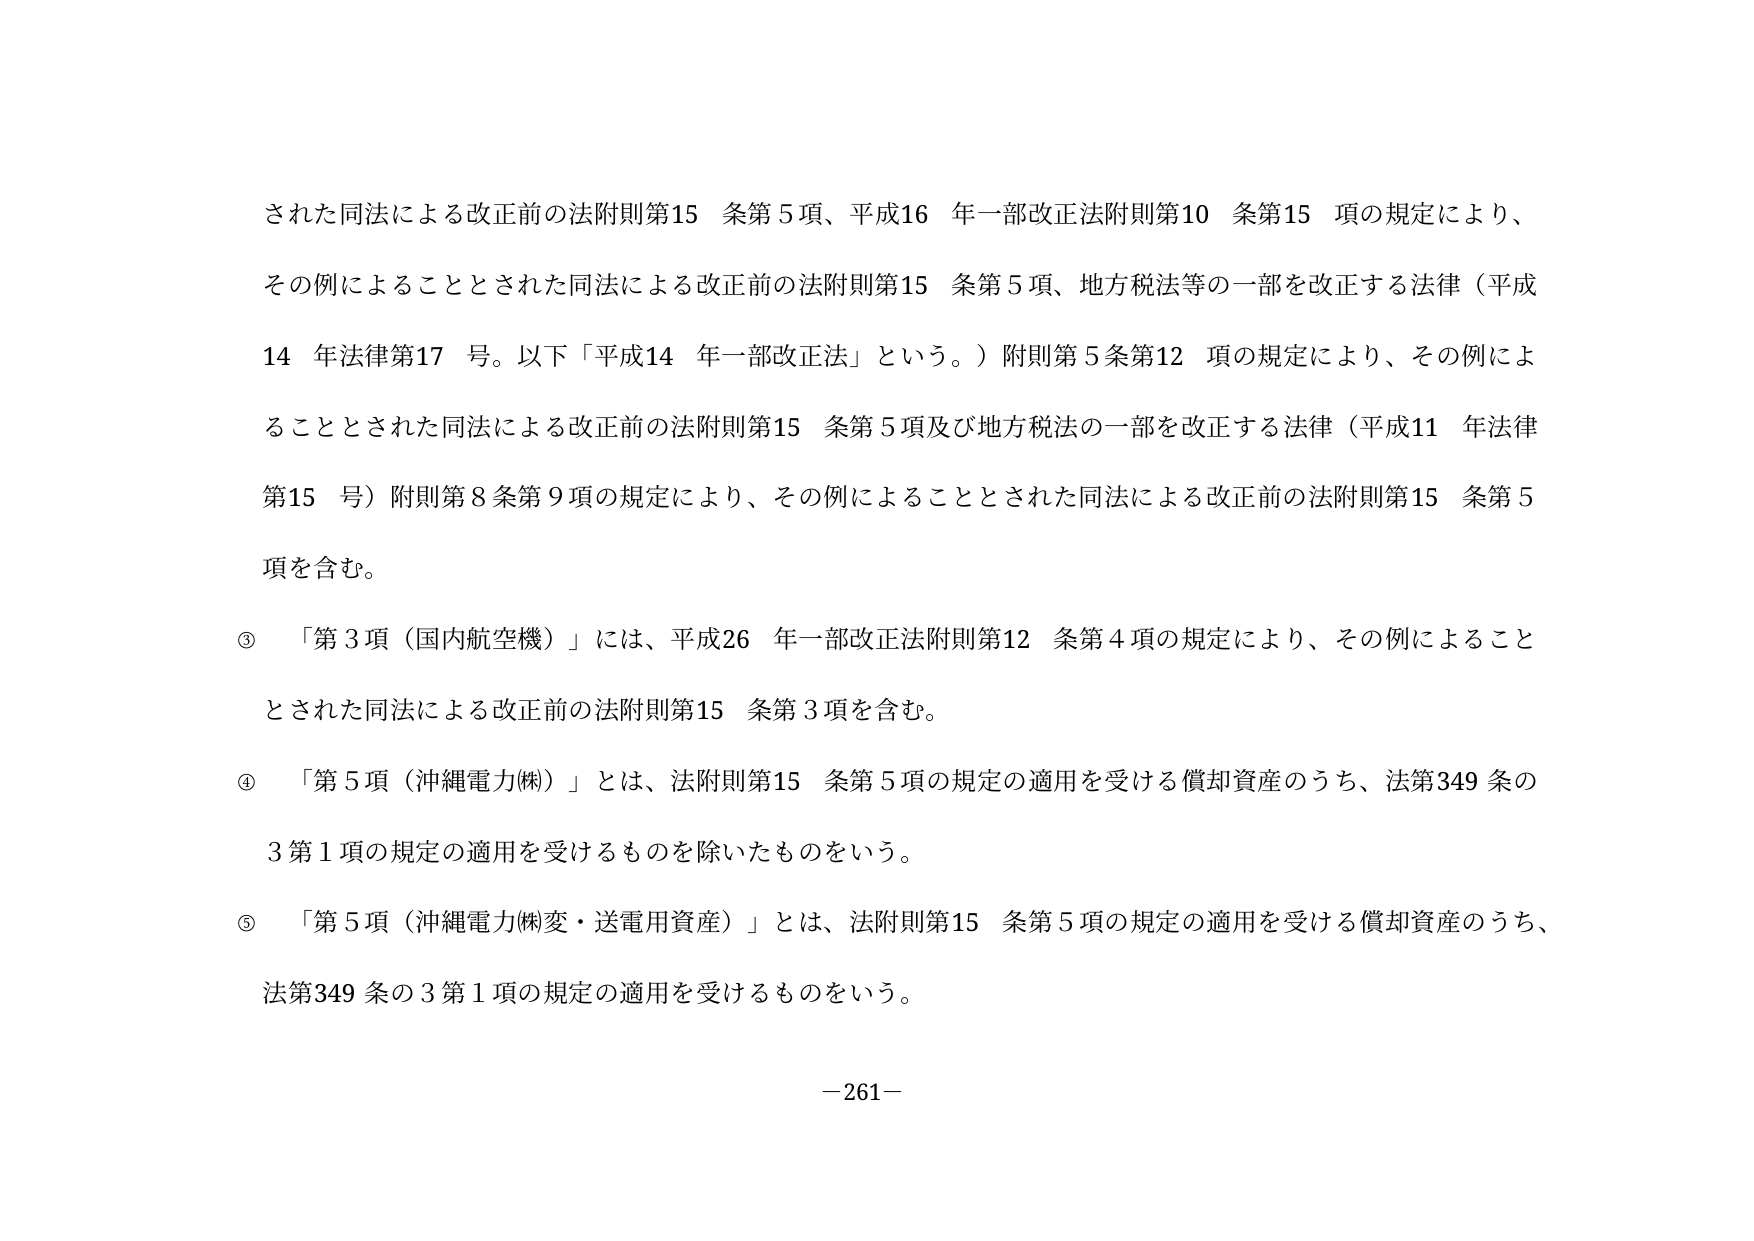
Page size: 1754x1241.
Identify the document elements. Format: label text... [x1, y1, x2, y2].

text ③ 「第３項（国内航空機）」には、平成26年一部改正法附則第12条第４項の規定により、その例によることとされた同法による改正前の法附則第15条第３項を含む。 [231, 602, 1538, 744]
text ④ 「第５項（沖縄電力㈱）」とは、法附則第15条第５項の規定の適用を受ける償却資産のうち、法第349条の３第１項の規定の適用を受けるものを除いたものをいう。 [231, 744, 1538, 886]
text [231, 177, 1538, 602]
text ⑤ 「第５項（沖縄電力㈱変・送電用資産）」とは、法附則第15条第５項の規定の適用を受ける償却資産のうち、法第349条の３第１項の規定の適用を受けるものをいう。 [231, 886, 1538, 1027]
